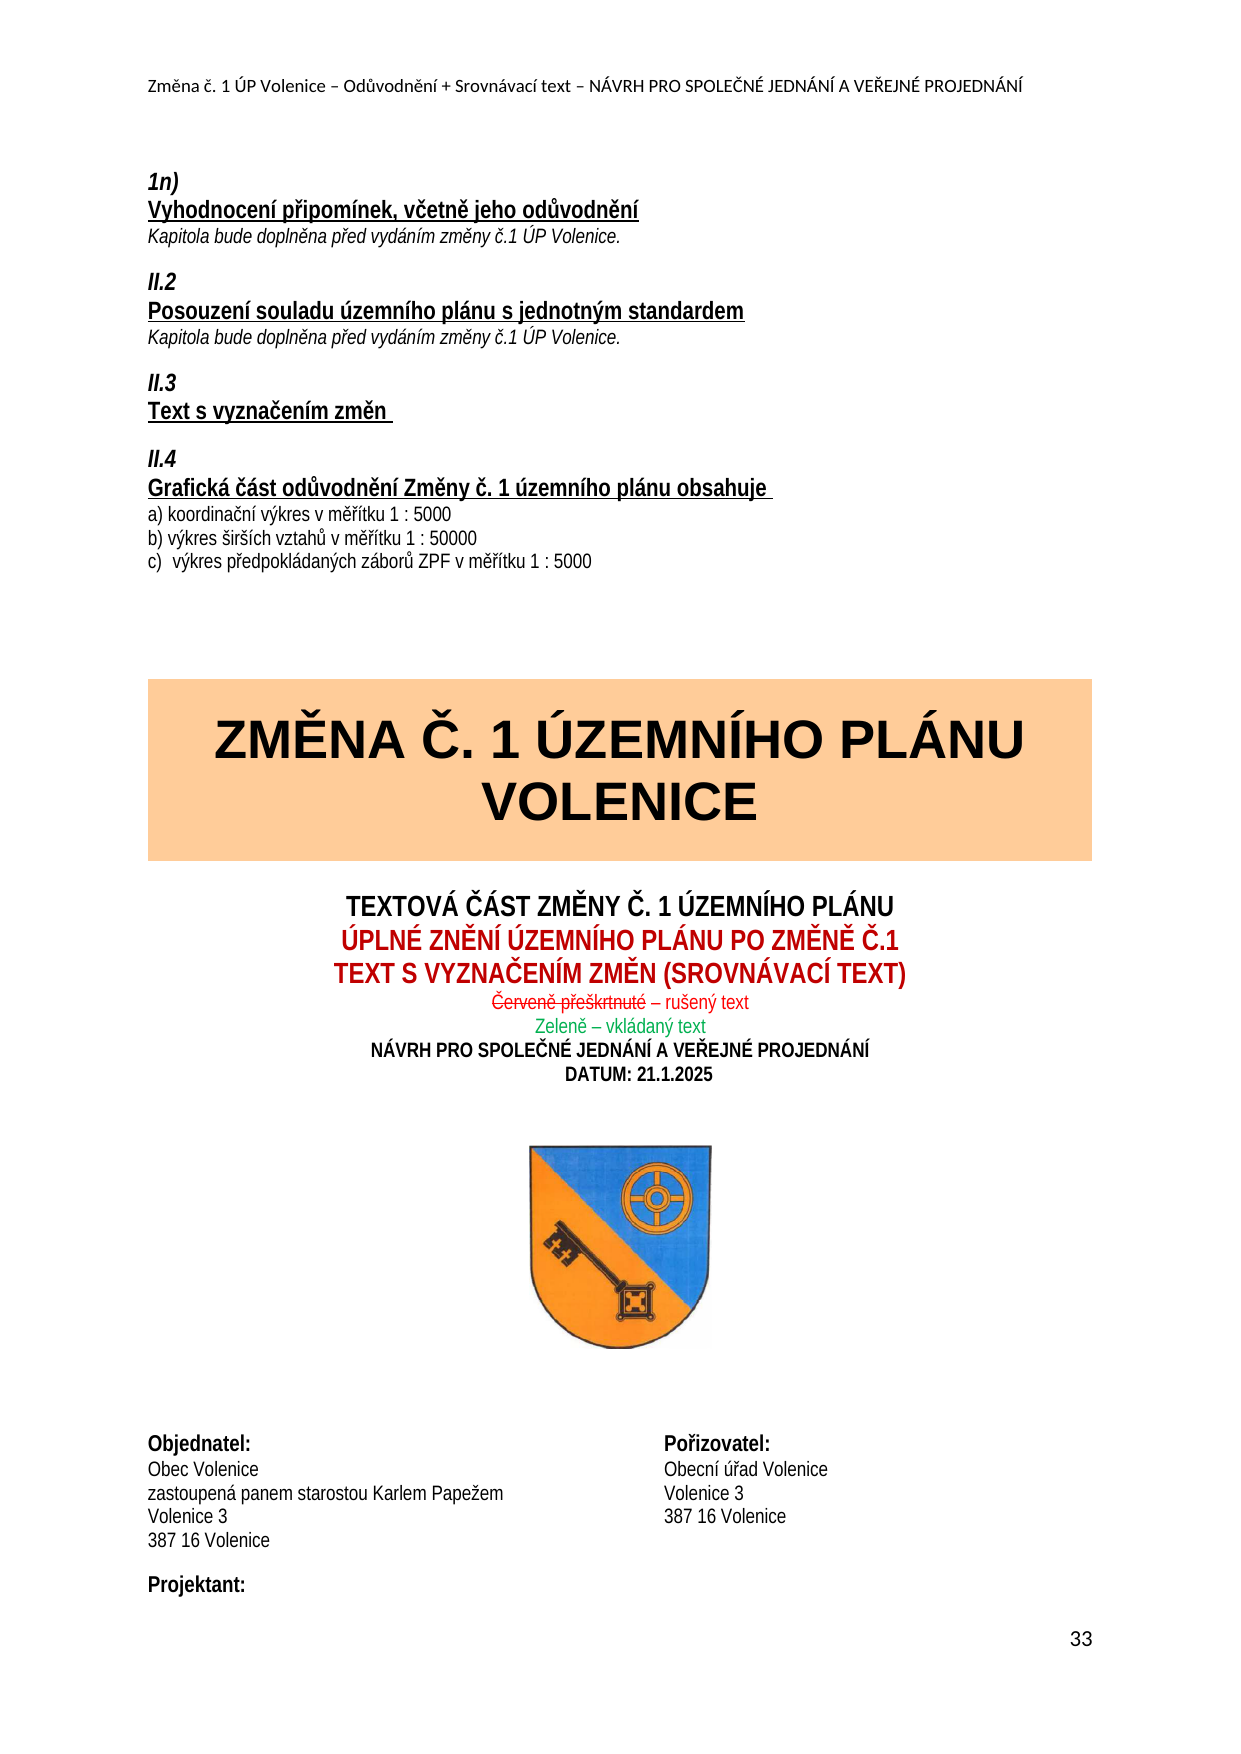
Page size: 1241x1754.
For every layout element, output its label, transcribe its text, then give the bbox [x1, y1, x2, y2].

text ZMĚNA Č. 1 ÚZEMNÍHO PLÁNU VOLENICE [148, 707, 1092, 832]
text Zeleně – vkládaný text [148, 1014, 1092, 1038]
text Obec Volenice Obecní úřad Volenice [148, 1456, 1092, 1480]
text Posouzení souladu územního plánu s jednotným standardem [148, 296, 1092, 324]
text Projektant: [148, 1571, 1092, 1598]
text Červeně přeškrtnuté – rušený text [148, 990, 1092, 1014]
text a) koordinační výkres v měřítku 1 : 5000 [148, 501, 1092, 525]
text 1n) [148, 167, 1092, 196]
text 387 16 Volenice [148, 1528, 1092, 1552]
text ÚPLNÉ ZNĚNÍ ÚZEMNÍHO PLÁNU PO ZMĚNĚ Č.1 [148, 923, 1092, 956]
text Text s vyznačením změn [148, 396, 1092, 425]
text II.2 [148, 267, 1092, 296]
text DATUM: 21.1.2025 [185, 1062, 1092, 1086]
text b) výkres širších vztahů v měřítku 1 : 50000 [148, 525, 1092, 549]
text zastoupená panem starostou Karlem Papežem Volenice 3 [148, 1480, 1092, 1504]
text II.3 [148, 368, 1092, 396]
text Kapitola bude doplněna před vydáním změny č.1 ÚP Volenice. [148, 224, 1092, 248]
text c) výkres předpokládaných záborů ZPF v měřítku 1 : 5000 [148, 549, 1092, 573]
text Vyhodnocení připomínek, včetně jeho odůvodnění [148, 196, 1092, 224]
text TEXTOVÁ ČÁST ZMĚNY Č. 1 ÚZEMNÍHO PLÁNU [148, 889, 1092, 923]
text TEXT S VYZNAČENÍM ZMĚN (SROVNÁVACÍ TEXT) [148, 956, 1092, 990]
text Kapitola bude doplněna před vydáním změny č.1 ÚP Volenice. [148, 324, 1092, 348]
text Volenice 3 387 16 Volenice [148, 1504, 1092, 1528]
text Grafická část odůvodnění Změny č. 1 územního plánu obsahuje [148, 473, 1092, 501]
text II.4 [148, 444, 1092, 473]
text NÁVRH PRO SPOLEČNÉ JEDNÁNÍ A VEŘEJNÉ PROJEDNÁNÍ [148, 1038, 1092, 1062]
text Objednatel: Pořizovatel: [148, 1430, 1092, 1456]
